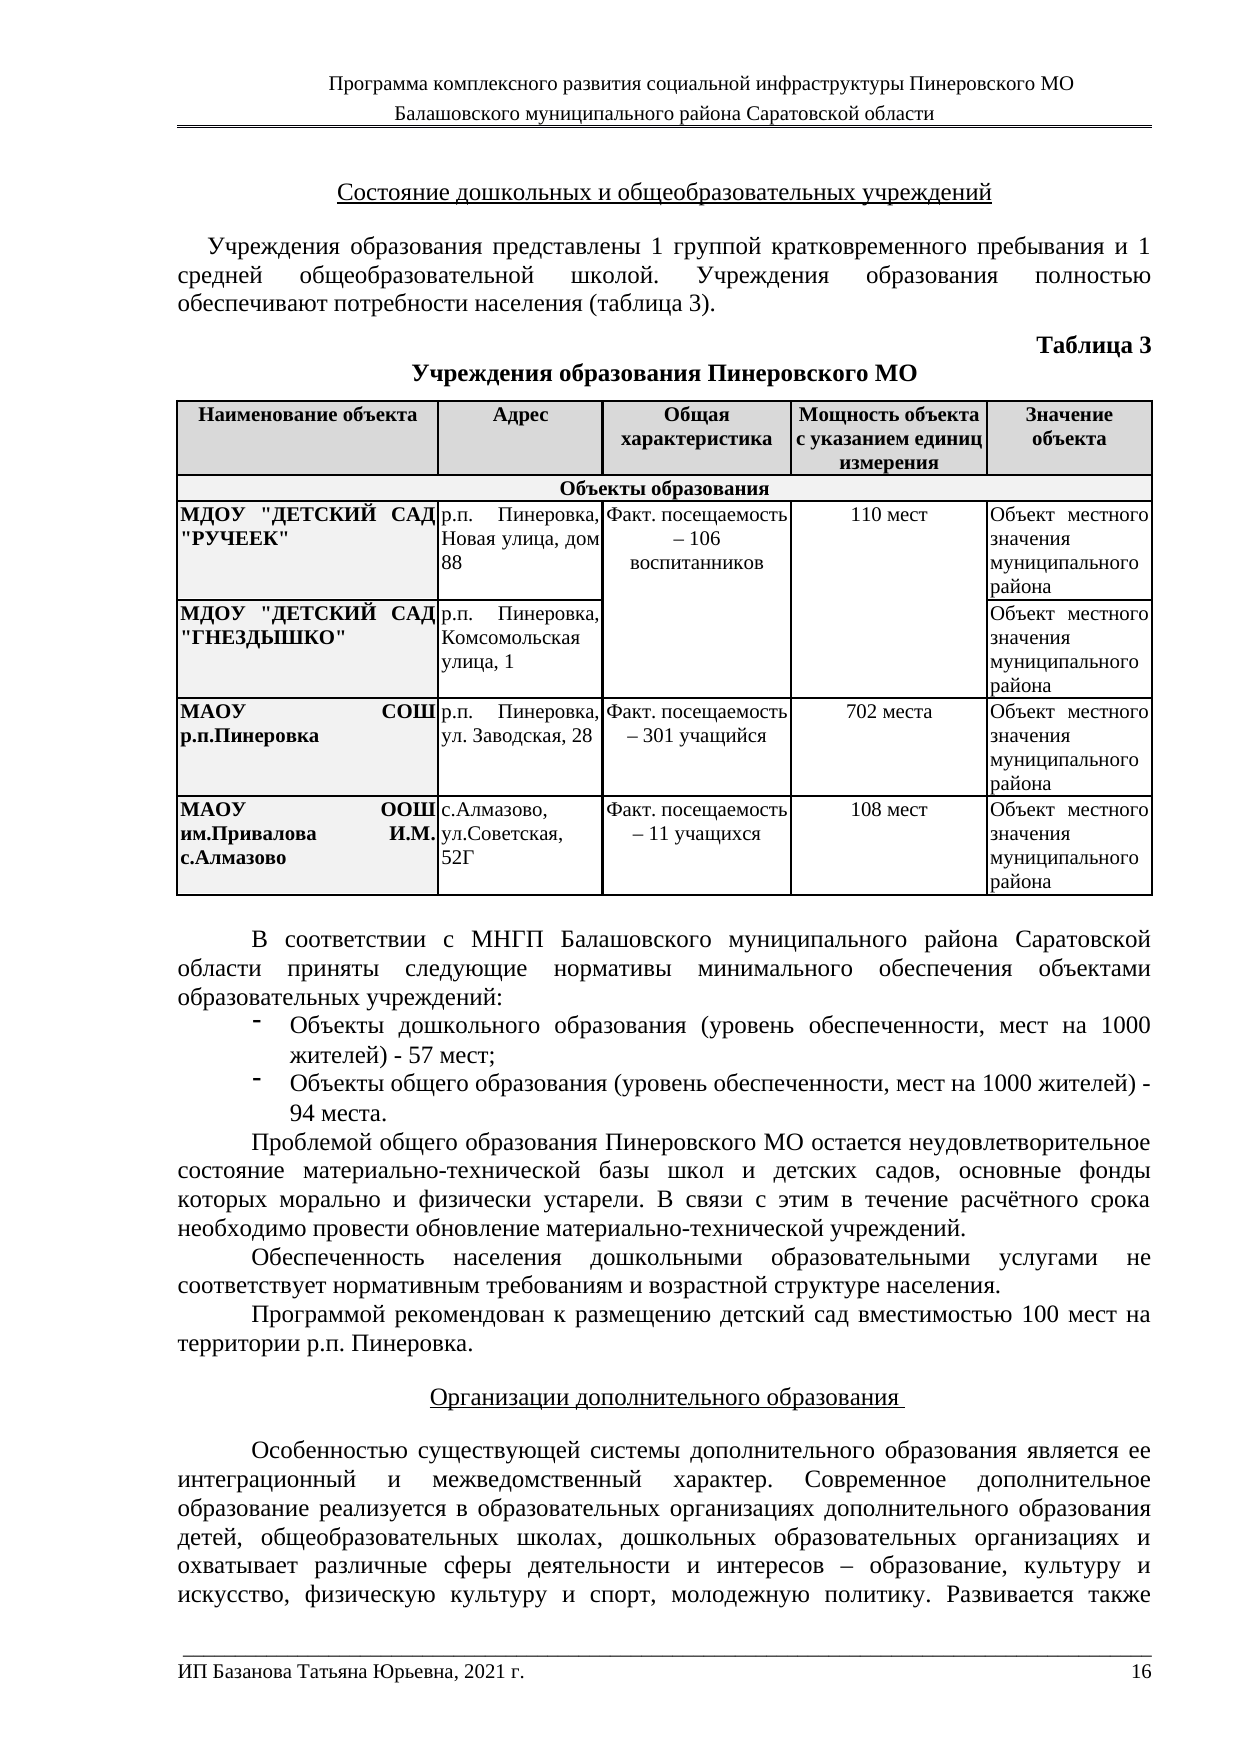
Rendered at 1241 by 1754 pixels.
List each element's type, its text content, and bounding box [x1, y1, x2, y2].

table_cell Объект местного значения муниципального района [988, 797, 1151, 893]
table_cell р.п. Пинеровка, ул. Заводская, 28 [439, 699, 601, 795]
table_cell МДОУ "ДЕТСКИЙ САД "ГНЕЗДЫШКО" [178, 601, 437, 697]
text Программой рекомендован к размещению детский сад вместимостью 100 мест на территории р.п. Пинеровка. [177, 1299, 1152, 1357]
table_cell Объекты образования [178, 476, 1151, 500]
table_cell р.п. Пинеровка, Комсомольская улица, 1 [439, 601, 601, 697]
table_cell с.Алмазово, ул.Советская, 52Г [439, 797, 601, 893]
table_cell Объект местного значения муниципального района [988, 502, 1151, 598]
list Объекты общего образования (уровень обеспеченности, мест на 1000 жителей) - 94 места. [252, 1068, 1152, 1127]
text Обеспеченность населения дошкольными образовательными услугами не соответствует нормативным требованиям и возрастной структуре населения. [177, 1242, 1152, 1299]
text Учреждения образования Пинеровского МО [177, 358, 1152, 387]
table_header Мощность объекта с указанием единиц измерения [792, 402, 986, 474]
table_cell МАОУ ООШ им.Привалова И.М. с.Алмазово [178, 797, 437, 893]
table_cell МДОУ "ДЕТСКИЙ САД "РУЧЕЕК" [178, 502, 437, 598]
table_cell Объект местного значения муниципального района [988, 699, 1151, 795]
text Проблемой общего образования Пинеровского МО остается неудовлетворительное состояние материально-технической базы школ и детских садов, основные фонды которых морально и физически устарели. В связи с этим в течение расчётного срока необходимо провести обновление материально-технической учреждений. [177, 1127, 1152, 1242]
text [177, 1435, 1152, 1608]
table_cell 108 мест [792, 797, 986, 893]
table_header Наименование объекта [178, 402, 437, 474]
text В соответствии с МНГП Балашовского муниципального района Саратовской области приняты следующие нормативы минимального обеспечения объектами образовательных учреждений: [177, 924, 1152, 1011]
table_cell р.п. Пинеровка, Новая улица, дом 88 [439, 502, 601, 598]
table_cell МАОУ СОШ р.п.Пинеровка [178, 699, 437, 795]
list Объекты дошкольного образования (уровень обеспеченности, мест на 1000 жителей) - 57 мест; [252, 1011, 1152, 1068]
table_cell Факт. посещаемость – 106 воспитанников [604, 502, 790, 697]
table_cell Факт. посещаемость – 11 учащихся [604, 797, 790, 893]
text Учреждения образования представлены 1 группой кратковременного пребывания и 1 средней общеобразовательной школой. Учреждения образования полностью обеспечивают потребности населения (таблица 3). [177, 231, 1152, 317]
subtitle Состояние дошкольных и общеобразовательных учреждений [177, 177, 1152, 206]
table_cell Факт. посещаемость – 301 учащийся [604, 699, 790, 795]
table_cell 110 мест [792, 502, 986, 697]
table_cell 702 места [792, 699, 986, 795]
text Таблица 3 [177, 330, 1152, 358]
table_header Общая характеристика [604, 402, 790, 474]
table_header Адрес [439, 402, 601, 474]
subtitle Организации дополнительного образования [177, 1382, 1152, 1410]
table_cell Объект местного значения муниципального района [988, 601, 1151, 697]
table_header Значение объекта [988, 402, 1151, 474]
